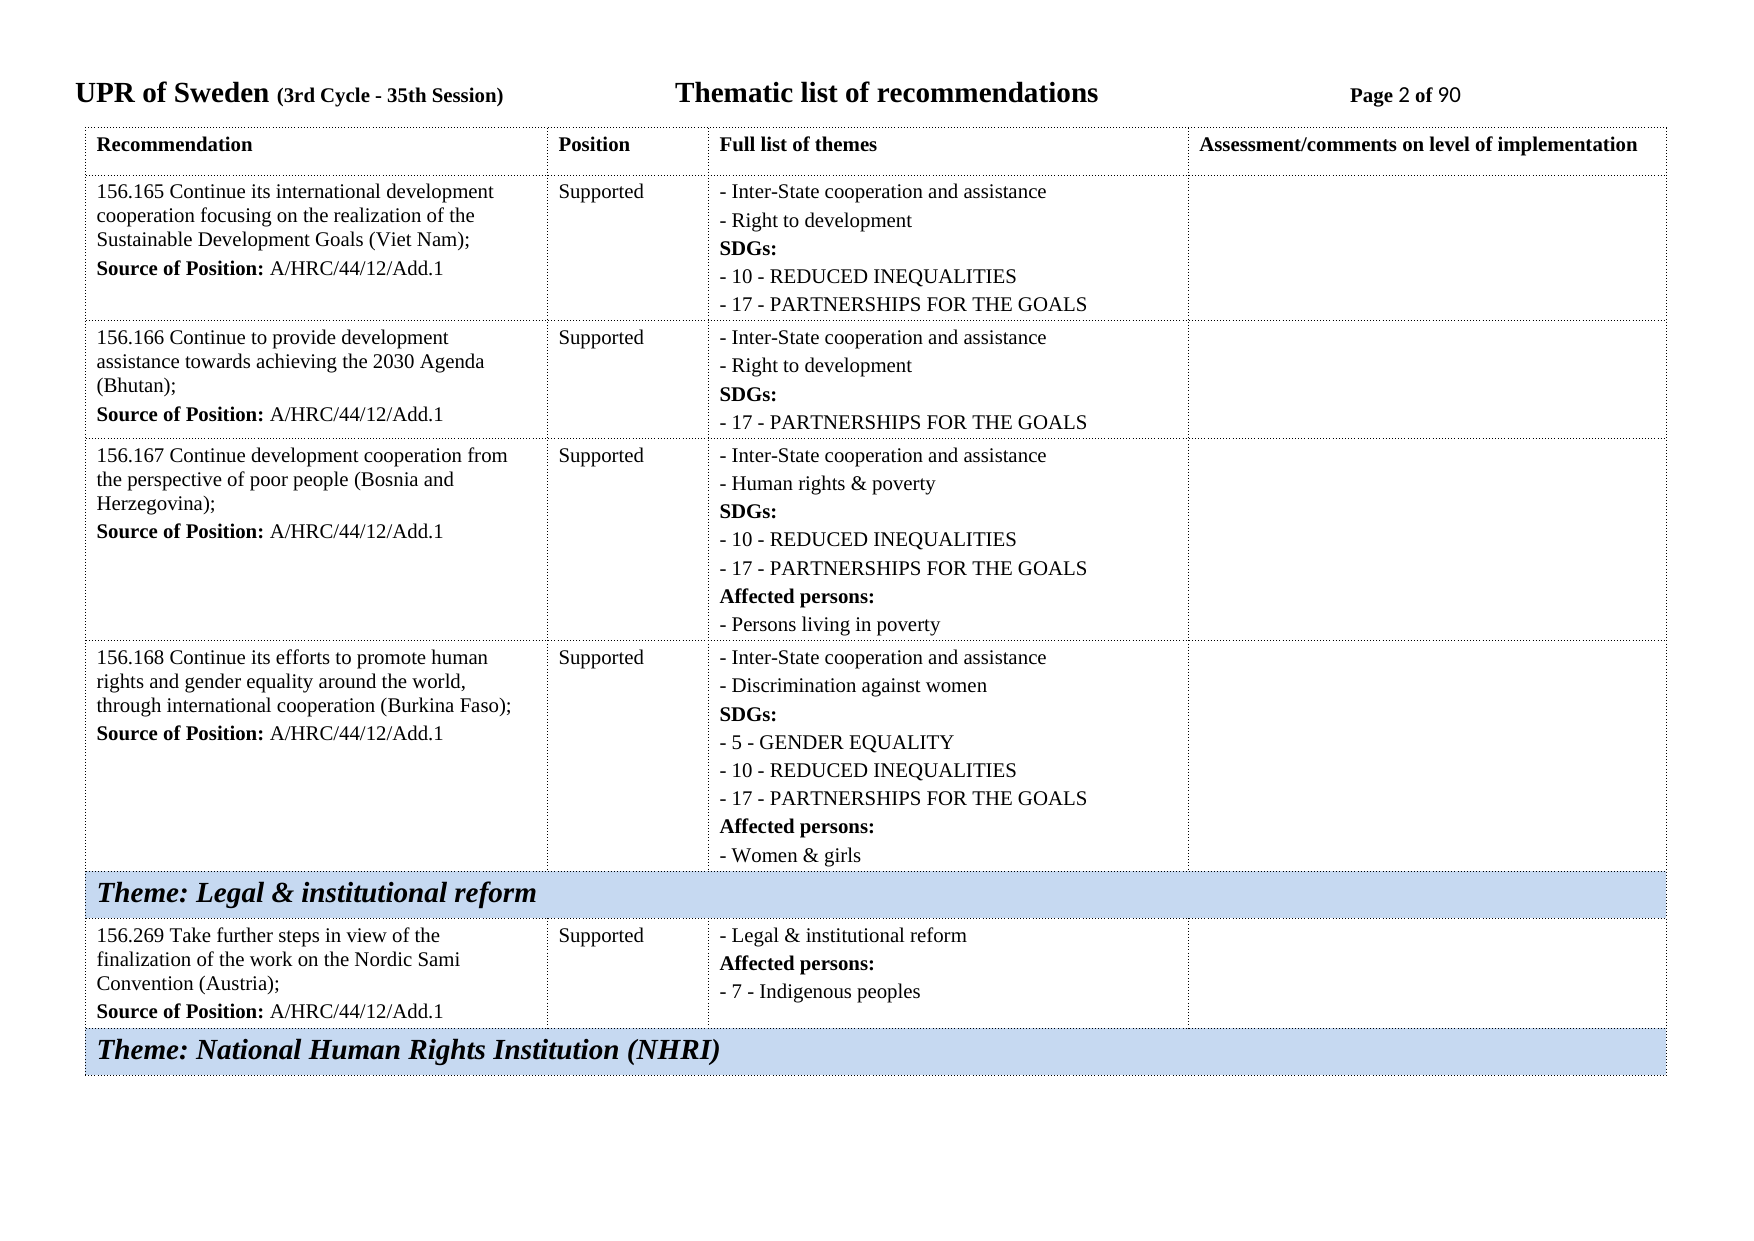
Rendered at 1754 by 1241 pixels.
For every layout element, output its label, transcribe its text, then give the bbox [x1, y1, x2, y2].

table_cell Supported [547, 640, 708, 871]
table_cell Theme: Legal & institutional reform [85, 871, 1666, 918]
table_cell [1188, 918, 1666, 1027]
table_cell [1188, 320, 1666, 438]
table_header Assessment/comments on level of implementation [1188, 127, 1666, 174]
table_cell - Inter-State cooperation and assistance - Right to development SDGs: - 17 - PARTNERSHIPS FOR THE GOALS [708, 320, 1188, 438]
table_cell Supported [547, 918, 708, 1027]
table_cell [708, 175, 1188, 320]
table_cell 156.165 Continue its international development cooperation focusing on the realization of the Sustainable Development Goals (Viet Nam); Source of Position: A/HRC/44/12/Add.1 [85, 175, 547, 320]
table_cell Theme: National Human Rights Institution (NHRI) [85, 1028, 1666, 1075]
table_cell 156.167 Continue development cooperation from the perspective of poor people (Bosnia and Herzegovina); Source of Position: A/HRC/44/12/Add.1 [85, 438, 547, 640]
table_cell - Legal & institutional reform Affected persons: - 7 - Indigenous peoples [708, 918, 1188, 1027]
table_cell Supported [547, 320, 708, 438]
table_cell [1188, 438, 1666, 640]
table_cell [1188, 640, 1666, 871]
table_cell - Inter-State cooperation and assistance - Human rights & poverty SDGs: - 10 - REDUCED INEQUALITIES - 17 - PARTNERSHIPS FOR THE GOALS Affected persons: - Persons living in poverty [708, 438, 1188, 640]
table_cell 156.166 Continue to provide development assistance towards achieving the 2030 Agenda (Bhutan); Source of Position: A/HRC/44/12/Add.1 [85, 320, 547, 438]
table_cell Supported [547, 438, 708, 640]
table_cell 156.168 Continue its efforts to promote human rights and gender equality around the world, through international cooperation (Burkina Faso); Source of Position: A/HRC/44/12/Add.1 [85, 640, 547, 871]
table_cell - Inter-State cooperation and assistance - Discrimination against women SDGs: - 5 - GENDER EQUALITY - 10 - REDUCED INEQUALITIES - 17 - PARTNERSHIPS FOR THE GOALS Affected persons: - Women & girls [708, 640, 1188, 871]
table_header Full list of themes [708, 127, 1188, 174]
table_cell 156.269 Take further steps in view of the finalization of the work on the Nordic Sami Convention (Austria); Source of Position: A/HRC/44/12/Add.1 [85, 918, 547, 1027]
table_header Recommendation [85, 127, 547, 174]
table_cell Supported [547, 175, 708, 320]
table_header Position [547, 127, 708, 174]
table_cell [1188, 175, 1666, 320]
